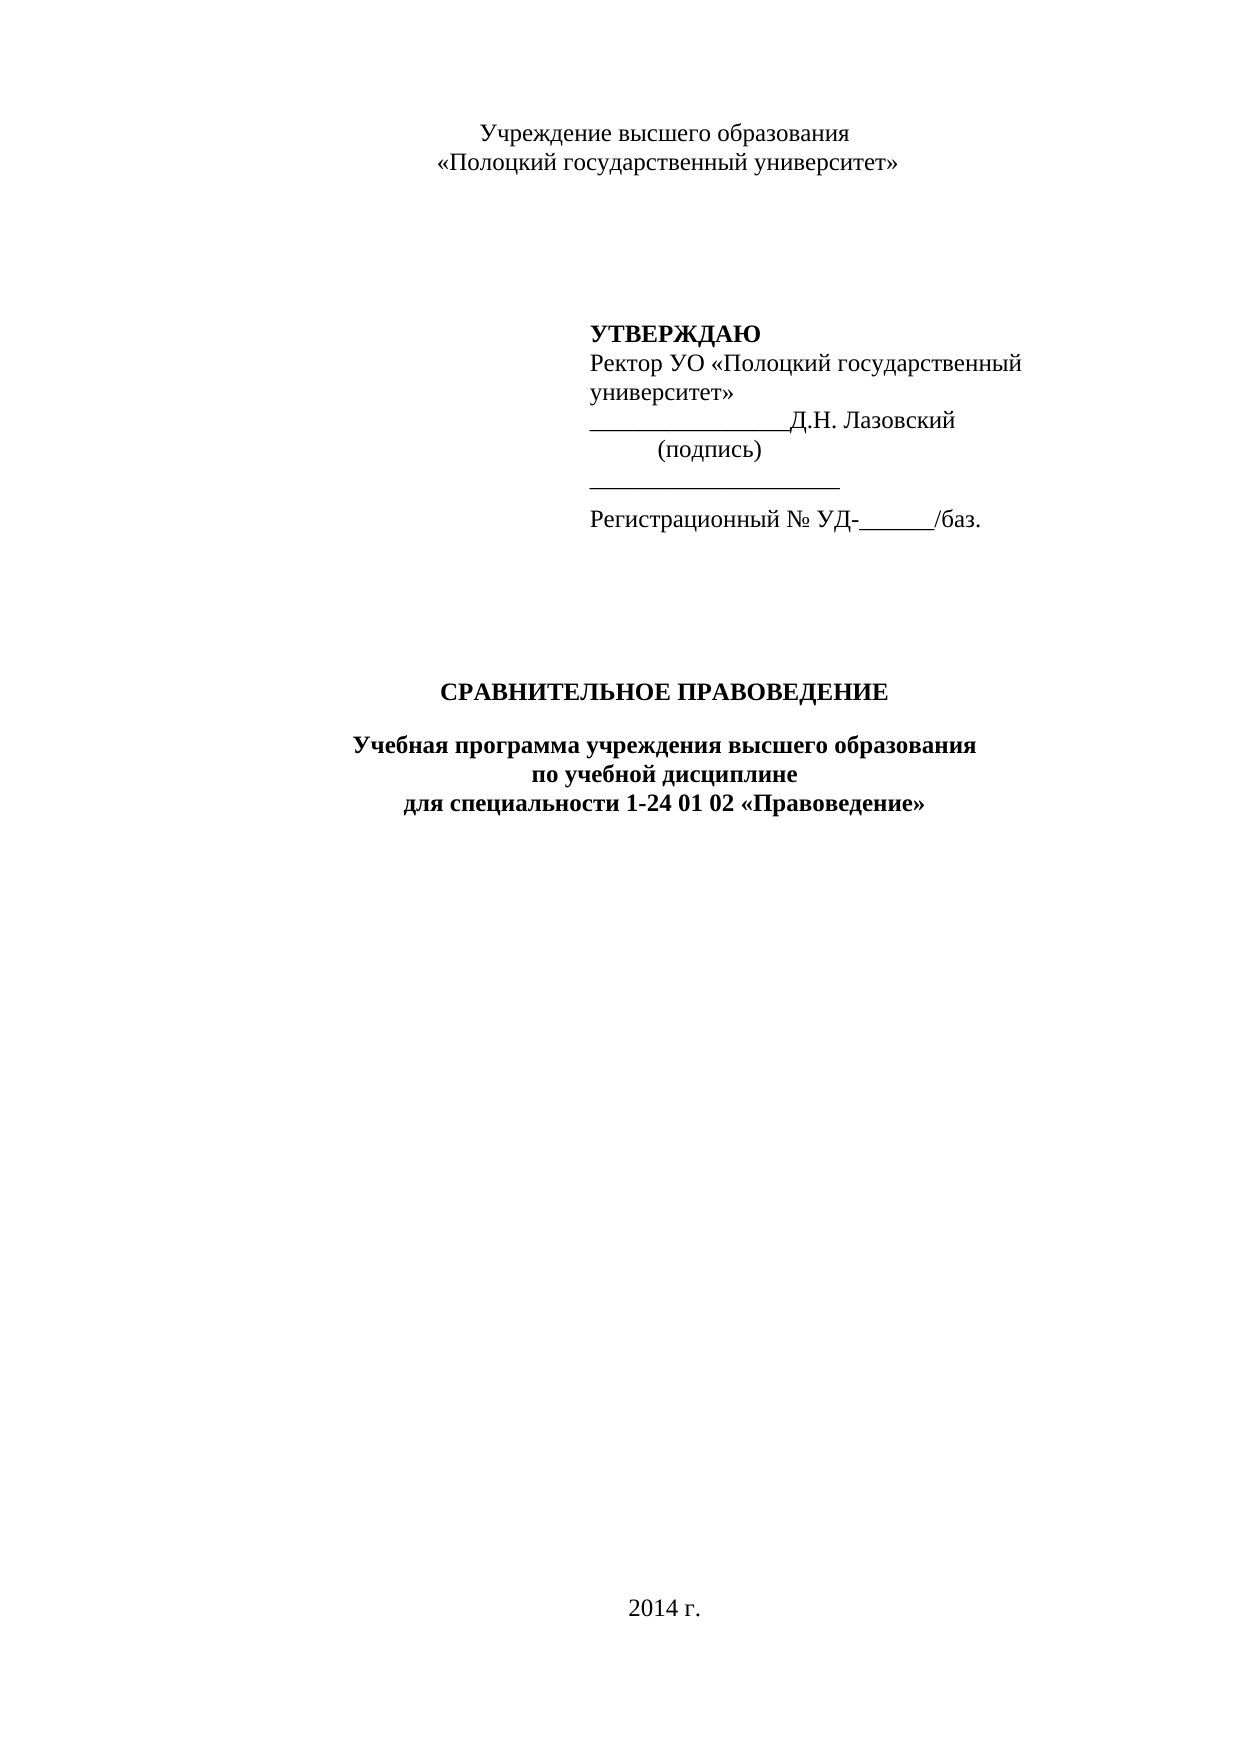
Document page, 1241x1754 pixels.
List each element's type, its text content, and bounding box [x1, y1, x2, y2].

text УТВЕРЖДАЮ [589, 319, 1152, 348]
text Ректор УО «Полоцкий государственный университет» [589, 348, 1152, 406]
text 2014 г. [177, 1593, 1152, 1622]
text ____________________ [589, 463, 1152, 492]
text (подпись) [589, 434, 1152, 463]
text Учебная программа учреждения высшего образования по учебной дисциплине [177, 731, 1152, 788]
text Учреждение высшего образования [177, 118, 1152, 147]
text СРАВНИТЕЛЬНОЕ ПРАВОВЕДЕНИЕ [177, 677, 1152, 706]
text ________________Д.Н. Лазовский [589, 406, 1152, 434]
text для специальности 1-24 01 02 «Правоведение» [177, 788, 1152, 817]
text Регистрационный № УД-______/баз. [589, 504, 1152, 533]
text «Полоцкий государственный университет» [177, 147, 1152, 176]
